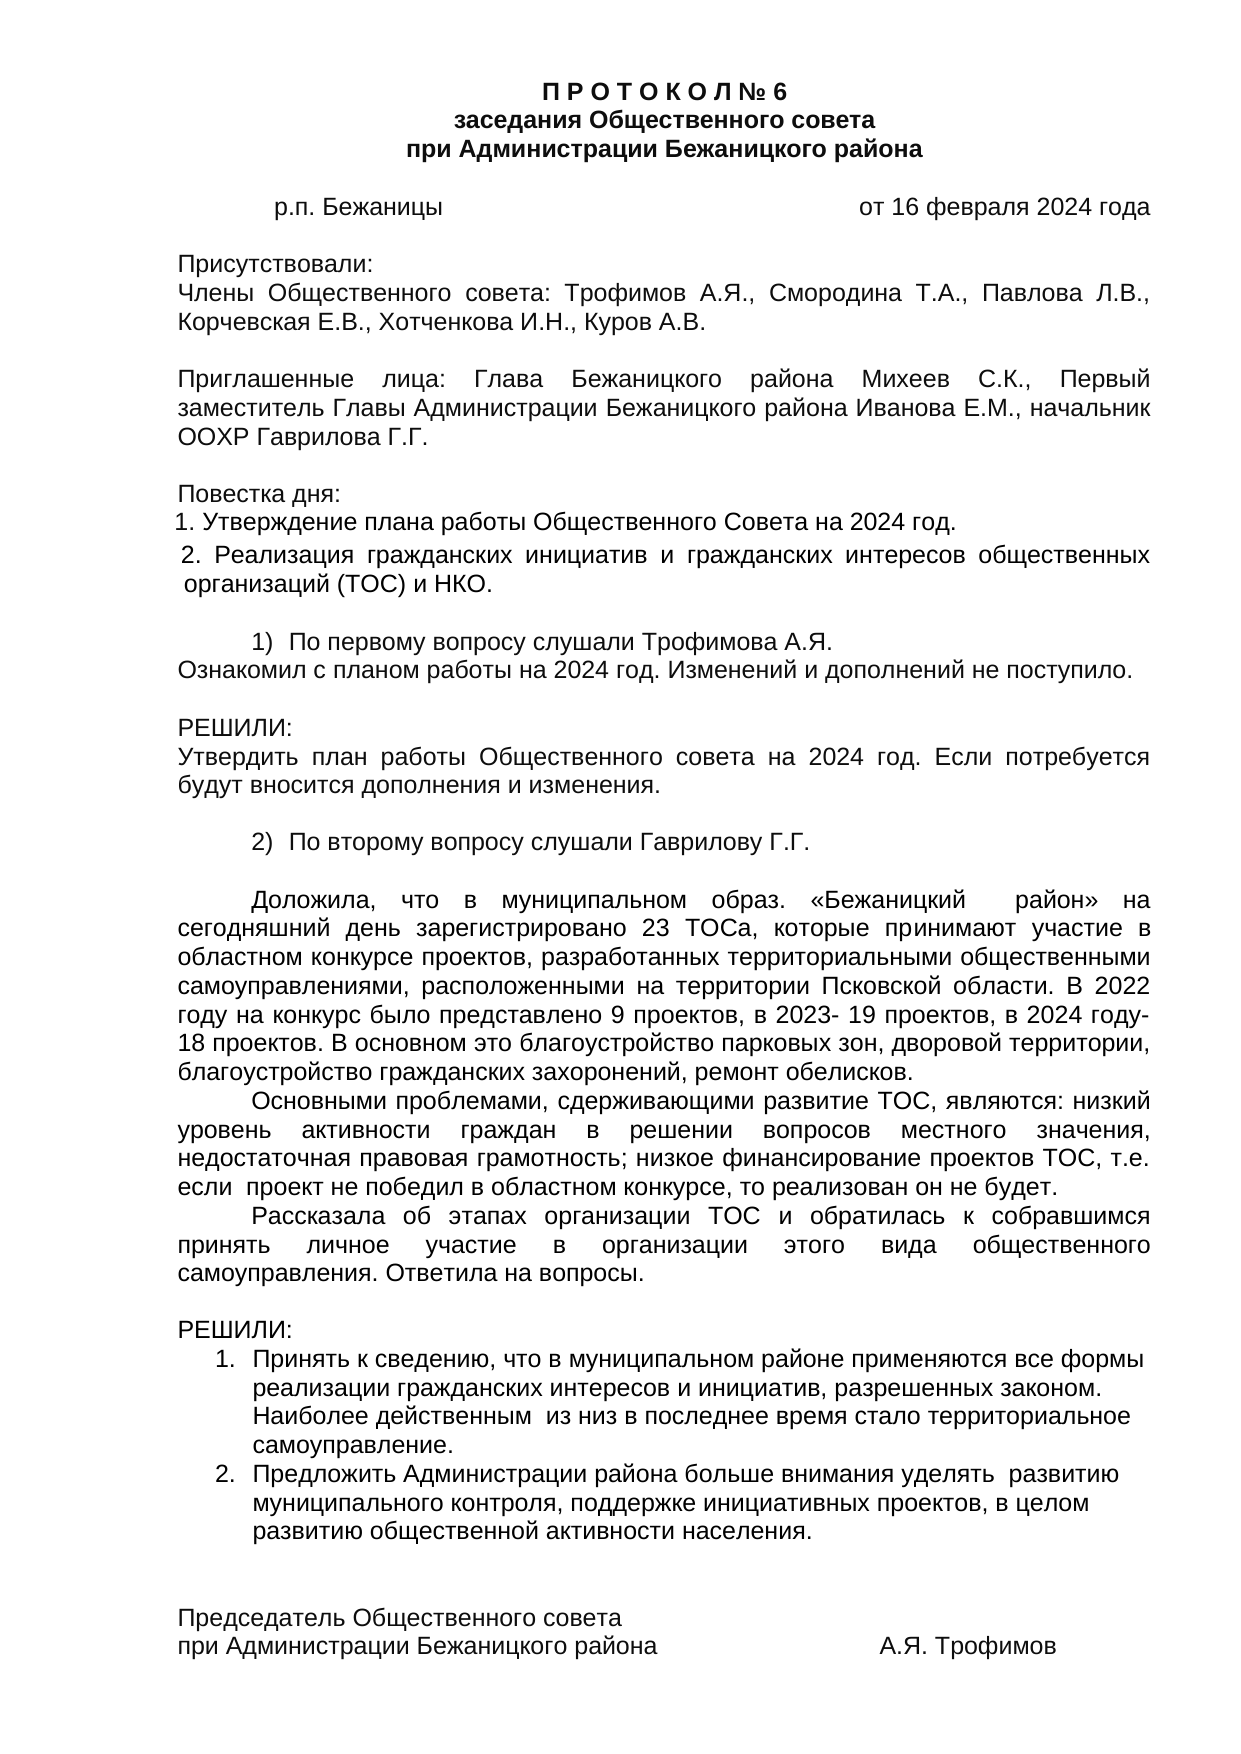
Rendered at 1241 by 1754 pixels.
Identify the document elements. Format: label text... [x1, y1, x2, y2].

text р.п. Бежаницы от 16 февраля 2024 года [177, 192, 1152, 221]
text Ознакомил с планом работы на 2024 год. Изменений и дополнений не поступило. [177, 655, 1152, 684]
text РЕШИЛИ: [177, 713, 1152, 742]
text Члены Общественного совета: Трофимов А.Я., Смородина Т.А., Павлова Л.В., Корчевская Е.В., Хотченкова И.Н., Куров А.В. [177, 278, 1152, 336]
text 2. Реализация гражданских инициатив и гражданских интересов общественных организаций (ТОС) и НКО. [181, 540, 1152, 598]
text Приглашенные лица: Глава Бежаницкого района Михеев С.К., Первый заместитель Главы Администрации Бежаницкого района Иванова Е.М., начальник ООХР Гаврилова Г.Г. [177, 364, 1152, 451]
text Доложила, что в муниципальном образ. «Бежаницкий район» на сегодняшний день зарегистрировано 23 ТОСа, которые принимают участие в областном конкурсе проектов, разработанных территориальными общественными самоуправлениями, расположенными на территории Псковской области. В 2022 году на конкурс было представлено 9 проектов, в 2023- 19 проектов, в 2024 году- 18 проектов. В основном это благоустройство парковых зон, дворовой территории, благоустройство гражданских захоронений, ремонт обелисков. [177, 884, 1152, 1086]
text Председатель Общественного совета [177, 1603, 1152, 1631]
text Утвердить план работы Общественного совета на 2024 год. Если потребуется будут вносится дополнения и изменения. [177, 742, 1152, 799]
text Повестка дня: [177, 478, 1152, 507]
text при Администрации Бежаницкого района А.Я. Трофимов [177, 1631, 1152, 1660]
list Предложить Администрации района больше внимания уделять развитию муниципального контроля, поддержке инициативных проектов, в целом развитию общественной активности населения. [215, 1459, 1152, 1545]
text П Р О Т О К О Л № 6 [177, 77, 1152, 106]
text 1. Утверждение плана работы Общественного Совета на 2024 год. [174, 507, 1152, 536]
list По второму вопросу слушали Гаврилову Г.Г. [251, 827, 1152, 856]
text Основными проблемами, сдерживающими развитие ТОС, являются: низкий уровень активности граждан в решении вопросов местного значения, недостаточная правовая грамотность; низкое финансирование проектов ТОС, т.е. если проект не победил в областном конкурсе, то реализован он не будет. [177, 1086, 1152, 1201]
title По первому вопросу слушали Трофимова А.Я. [251, 627, 1152, 655]
text РЕШИЛИ: [177, 1315, 1152, 1344]
text при Администрации Бежаницкого района [177, 134, 1152, 163]
list Принять к сведению, что в муниципальном районе применяются все формы реализации гражданских интересов и инициатив, разрешенных законом. Наиболее действенным из низ в последнее время стало территориальное самоуправление. [215, 1344, 1152, 1459]
text Рассказала об этапах организации ТОС и обратилась к собравшимся принять личное участие в организации этого вида общественного самоуправления. Ответила на вопросы. [177, 1201, 1152, 1287]
text Присутствовали: [177, 249, 1152, 278]
text заседания Общественного совета [177, 106, 1152, 134]
